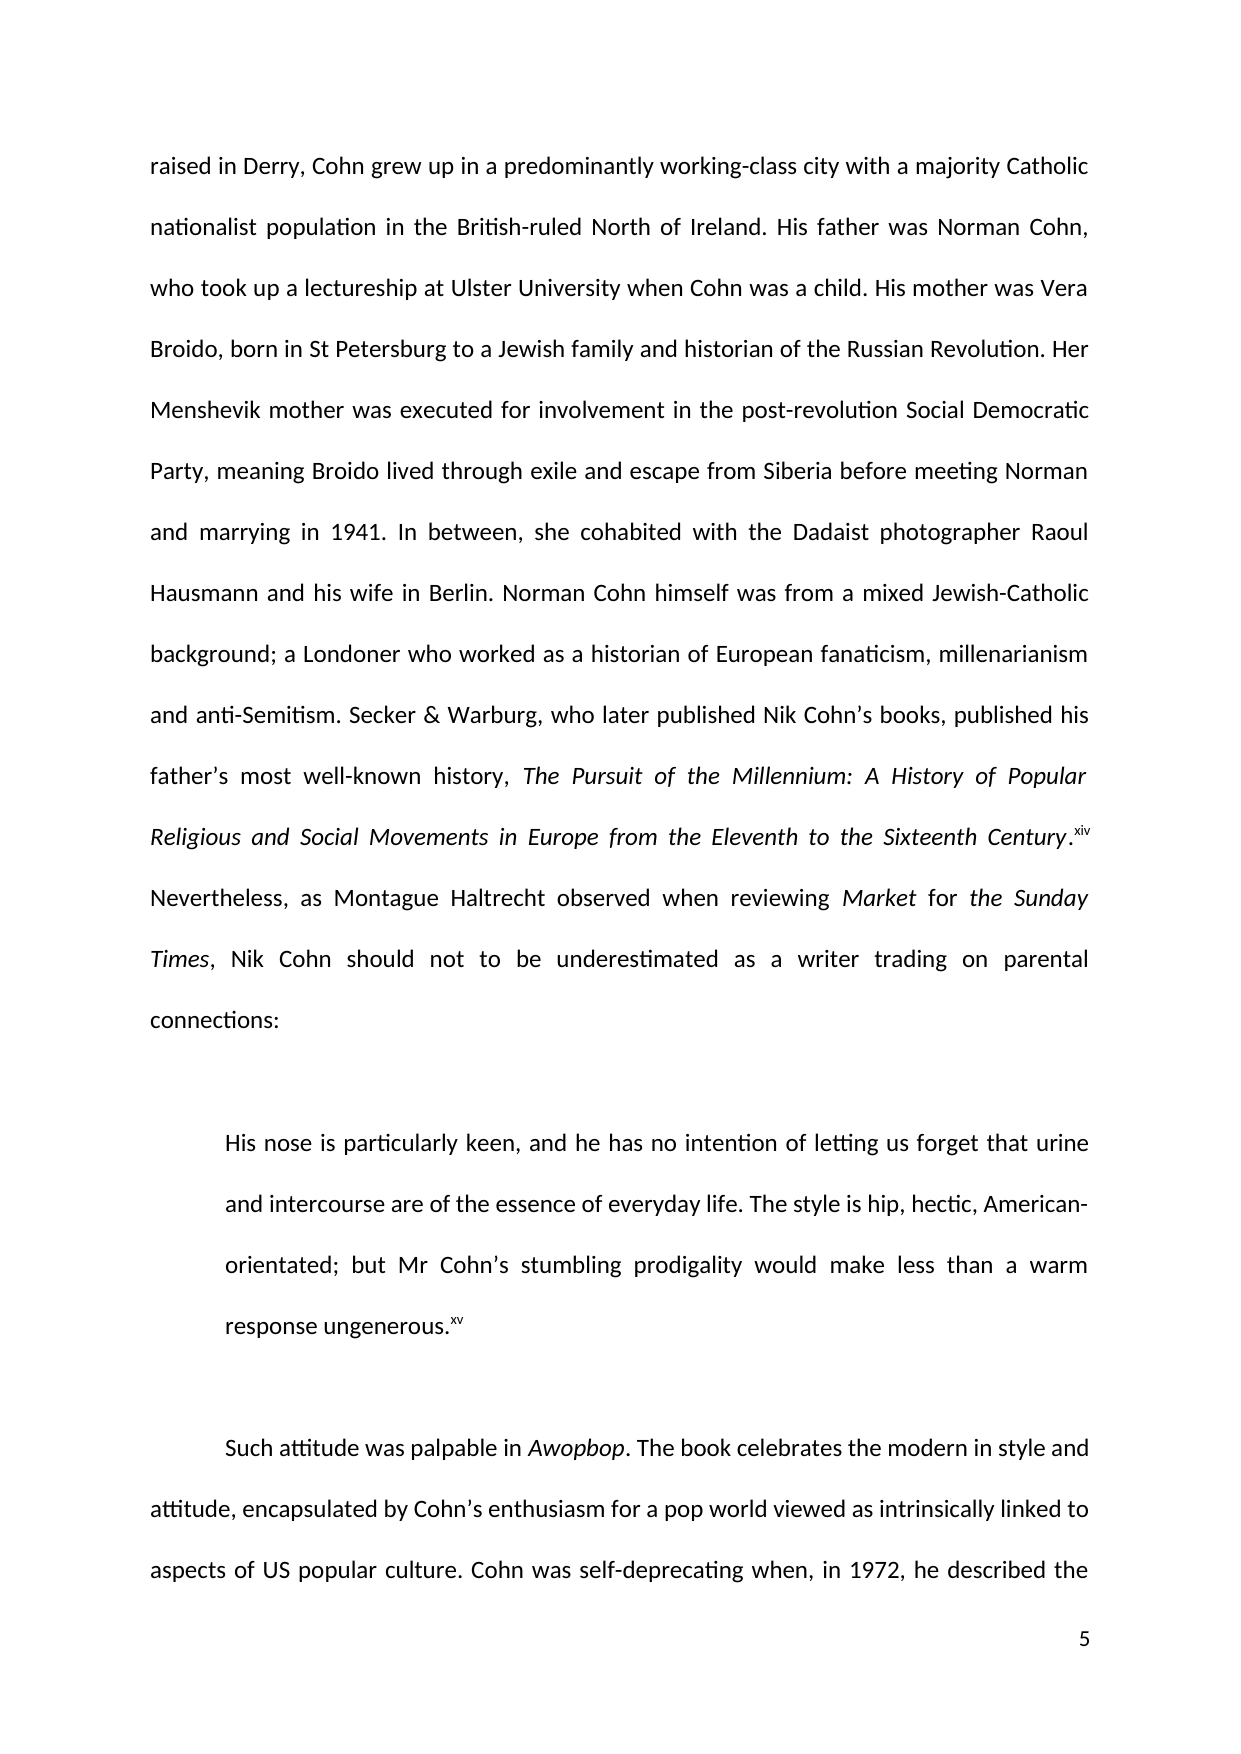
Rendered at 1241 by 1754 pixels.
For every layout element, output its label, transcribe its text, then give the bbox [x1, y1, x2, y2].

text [150, 150, 1090, 1035]
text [150, 1432, 1090, 1584]
text His nose is particularly keen, and he has no intention of letting us forget that urine and intercourse are of the essence of everyday life. The style is hip, hectic, American-orientated; but Mr Cohn’s stumbling prodigality would make less than a warm response ungenerous. [225, 1127, 1090, 1340]
